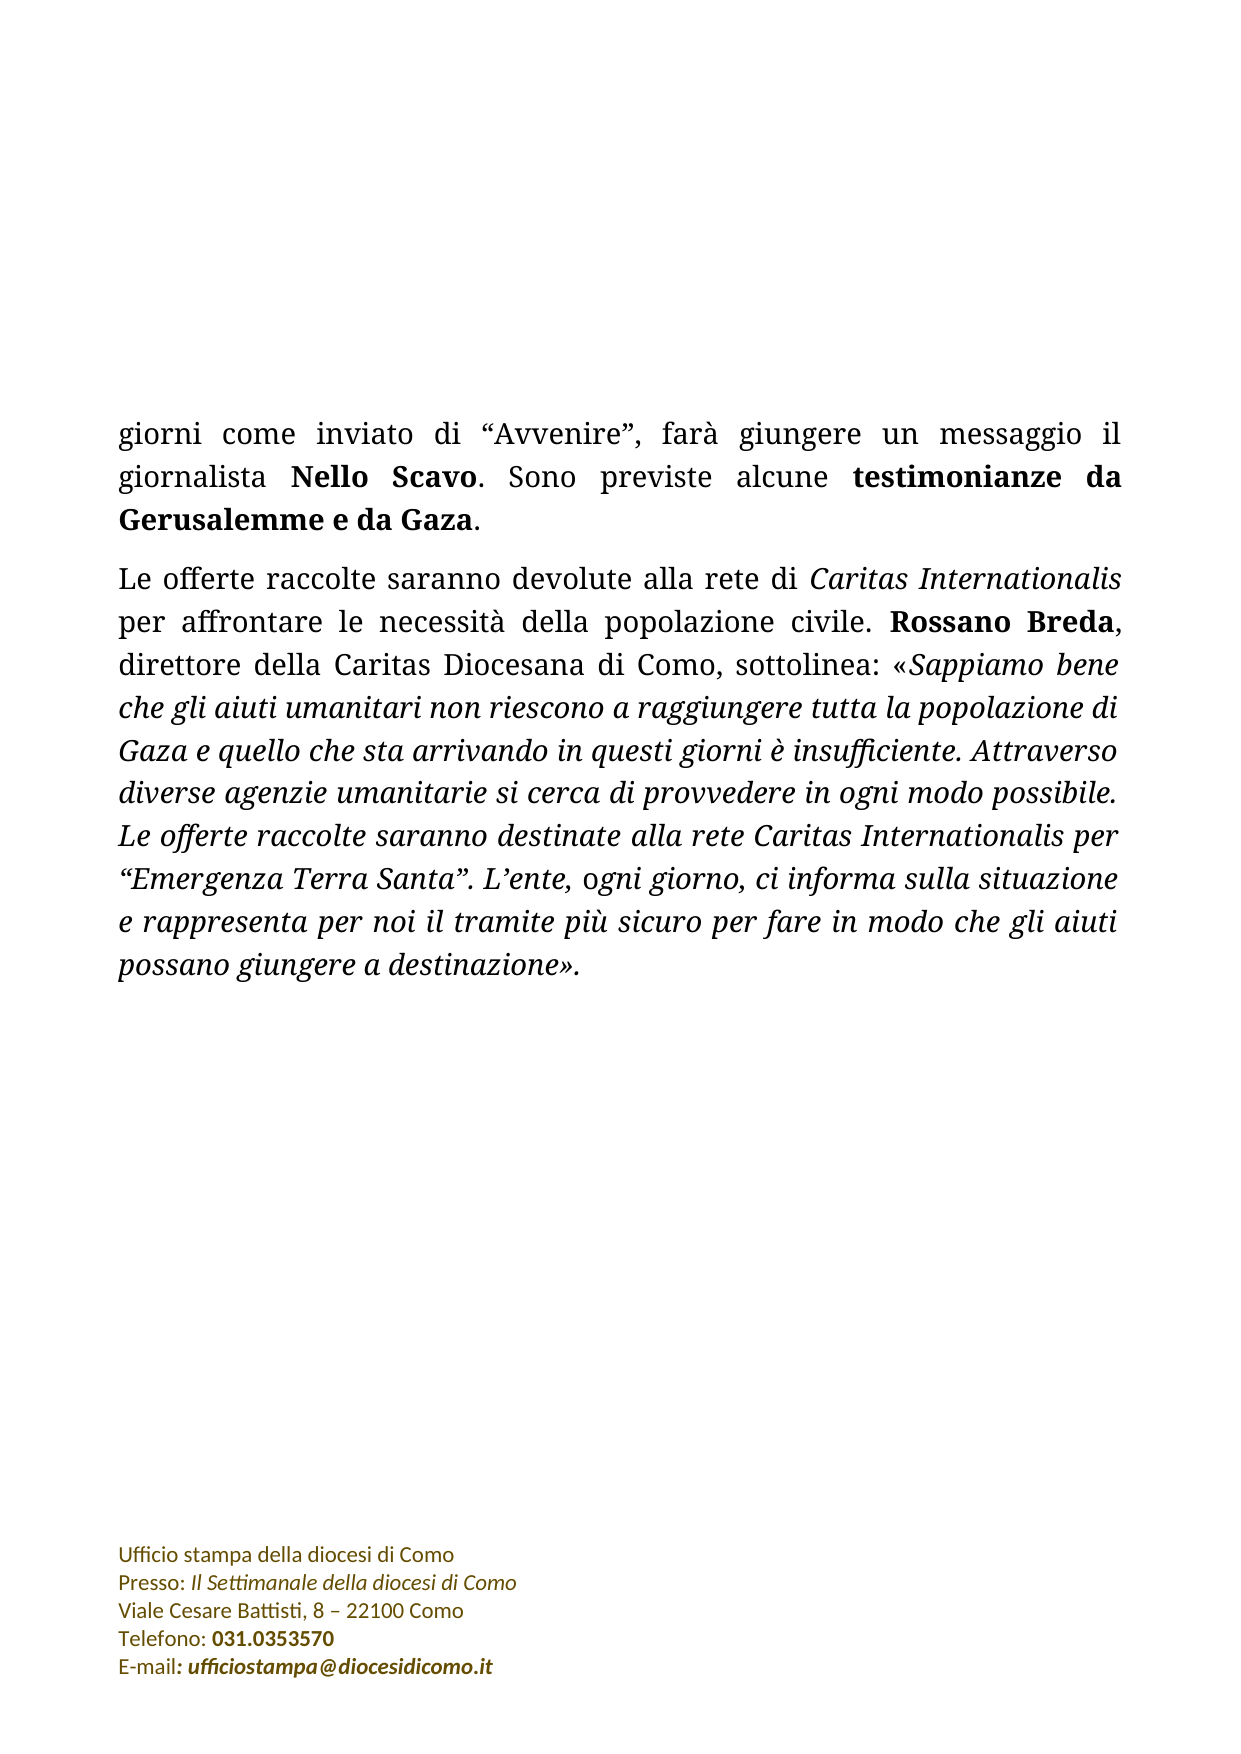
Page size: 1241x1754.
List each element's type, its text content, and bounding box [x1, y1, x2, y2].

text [118, 413, 1122, 539]
text Le offerte raccolte saranno devolute alla rete di Caritas Internationalis per affrontare le necessità della popolazione civile. Rossano Breda, direttore della Caritas Diocesana di Como, sottolinea: «Sappiamo bene che gli aiuti umanitari non riescono a raggiungere tutta la popolazione di Gaza e quello che sta arrivando in questi giorni è insufficiente. Attraverso diverse agenzie umanitarie si cerca di provvedere in ogni modo possibile. Le offerte raccolte saranno destinate alla rete Caritas Internationalis per “Emergenza Terra Santa”. L’ente, ogni giorno, ci informa sulla situazione e rappresenta per noi il tramite più sicuro per fare in modo che gli aiuti possano giungere a destinazione». [118, 558, 1122, 983]
